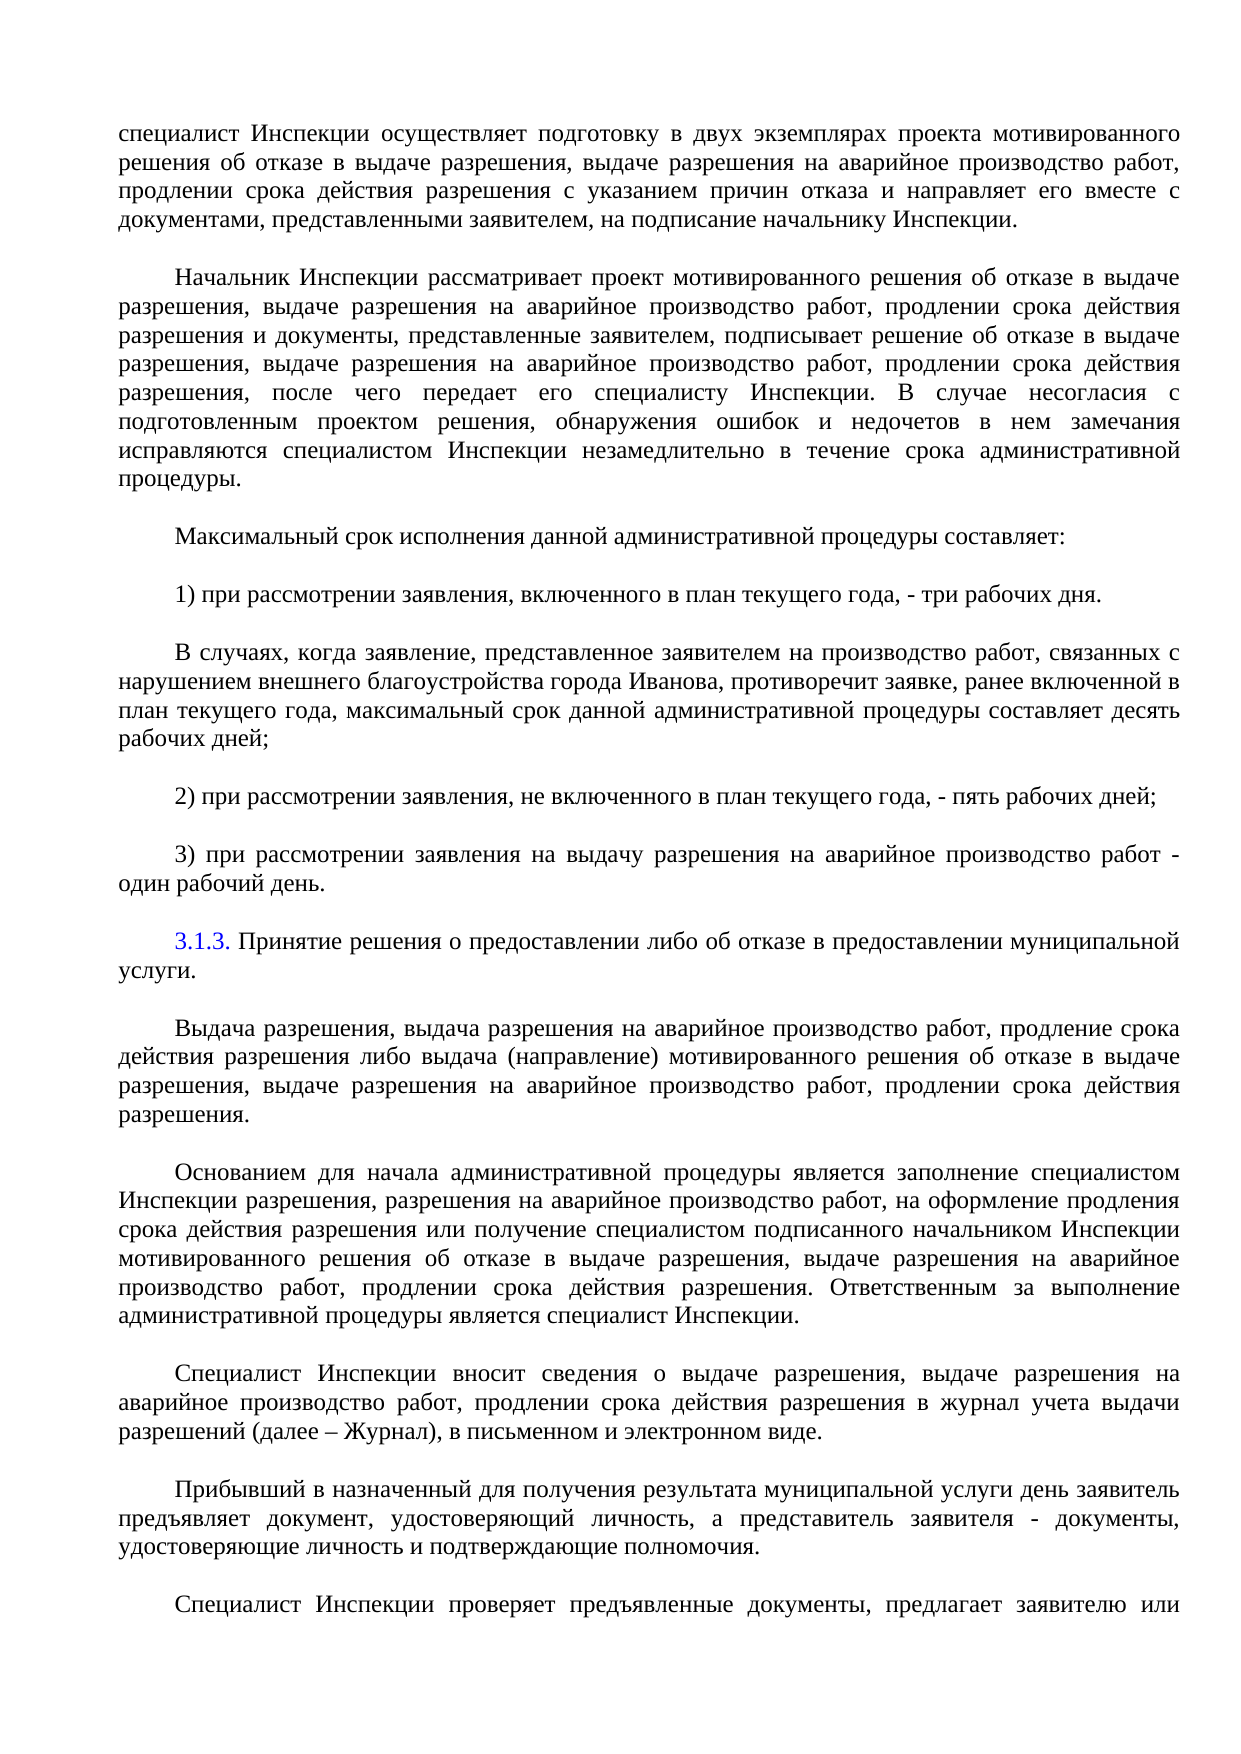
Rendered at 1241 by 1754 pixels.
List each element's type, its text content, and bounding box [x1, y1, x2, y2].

text 1) при рассмотрении заявления, включенного в план текущего года, - три рабочих дня. [118, 579, 1181, 608]
text В случаях, когда заявление, представленное заявителем на производство работ, связанных с нарушением внешнего благоустройства города Иванова, противоречит заявке, ранее включенной в план текущего года, максимальный срок данной административной процедуры составляет десять рабочих дней; [118, 637, 1181, 752]
text Начальник Инспекции рассматривает проект мотивированного решения об отказе в выдаче разрешения, выдаче разрешения на аварийное производство работ, продлении срока действия разрешения и документы, представленные заявителем, подписывает решение об отказе в выдаче разрешения, выдаче разрешения на аварийное производство работ, продлении срока действия разрешения, после чего передает его специалисту Инспекции. В случае несогласия с подготовленным проектом решения, обнаружения ошибок и недочетов в нем замечания исправляются специалистом Инспекции незамедлительно в течение срока административной процедуры. [118, 262, 1181, 492]
text 3) при рассмотрении заявления на выдачу разрешения на аварийное производство работ - один рабочий день. [118, 839, 1181, 897]
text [118, 118, 1181, 233]
text 2) при рассмотрении заявления, не включенного в план текущего года, - пять рабочих дней; [118, 781, 1181, 810]
text Прибывший в назначенный для получения результата муниципальной услуги день заявитель предъявляет документ, удостоверяющий личность, а представитель заявителя - документы, удостоверяющие личность и подтверждающие полномочия. [118, 1474, 1181, 1560]
text 3.1.3. Принятие решения о предоставлении либо об отказе в предоставлении муниципальной услуги. [118, 926, 1181, 983]
text Максимальный срок исполнения данной административной процедуры составляет: [118, 521, 1181, 550]
text Специалист Инспекции вносит сведения о выдаче разрешения, выдаче разрешения на аварийное производство работ, продлении срока действия разрешения в журнал учета выдачи разрешений (далее – Журнал), в письменном и электронном виде. [118, 1358, 1181, 1445]
text Выдача разрешения, выдача разрешения на аварийное производство работ, продление срока действия разрешения либо выдача (направление) мотивированного решения об отказе в выдаче разрешения, выдаче разрешения на аварийное производство работ, продлении срока действия разрешения. [118, 1013, 1181, 1128]
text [118, 1589, 1181, 1618]
text Основанием для начала административной процедуры является заполнение специалистом Инспекции разрешения, разрешения на аварийное производство работ, на оформление продления срока действия разрешения или получение специалистом подписанного начальником Инспекции мотивированного решения об отказе в выдаче разрешения, выдаче разрешения на аварийное производство работ, продлении срока действия разрешения. Ответственным за выполнение административной процедуры является специалист Инспекции. [118, 1157, 1181, 1329]
